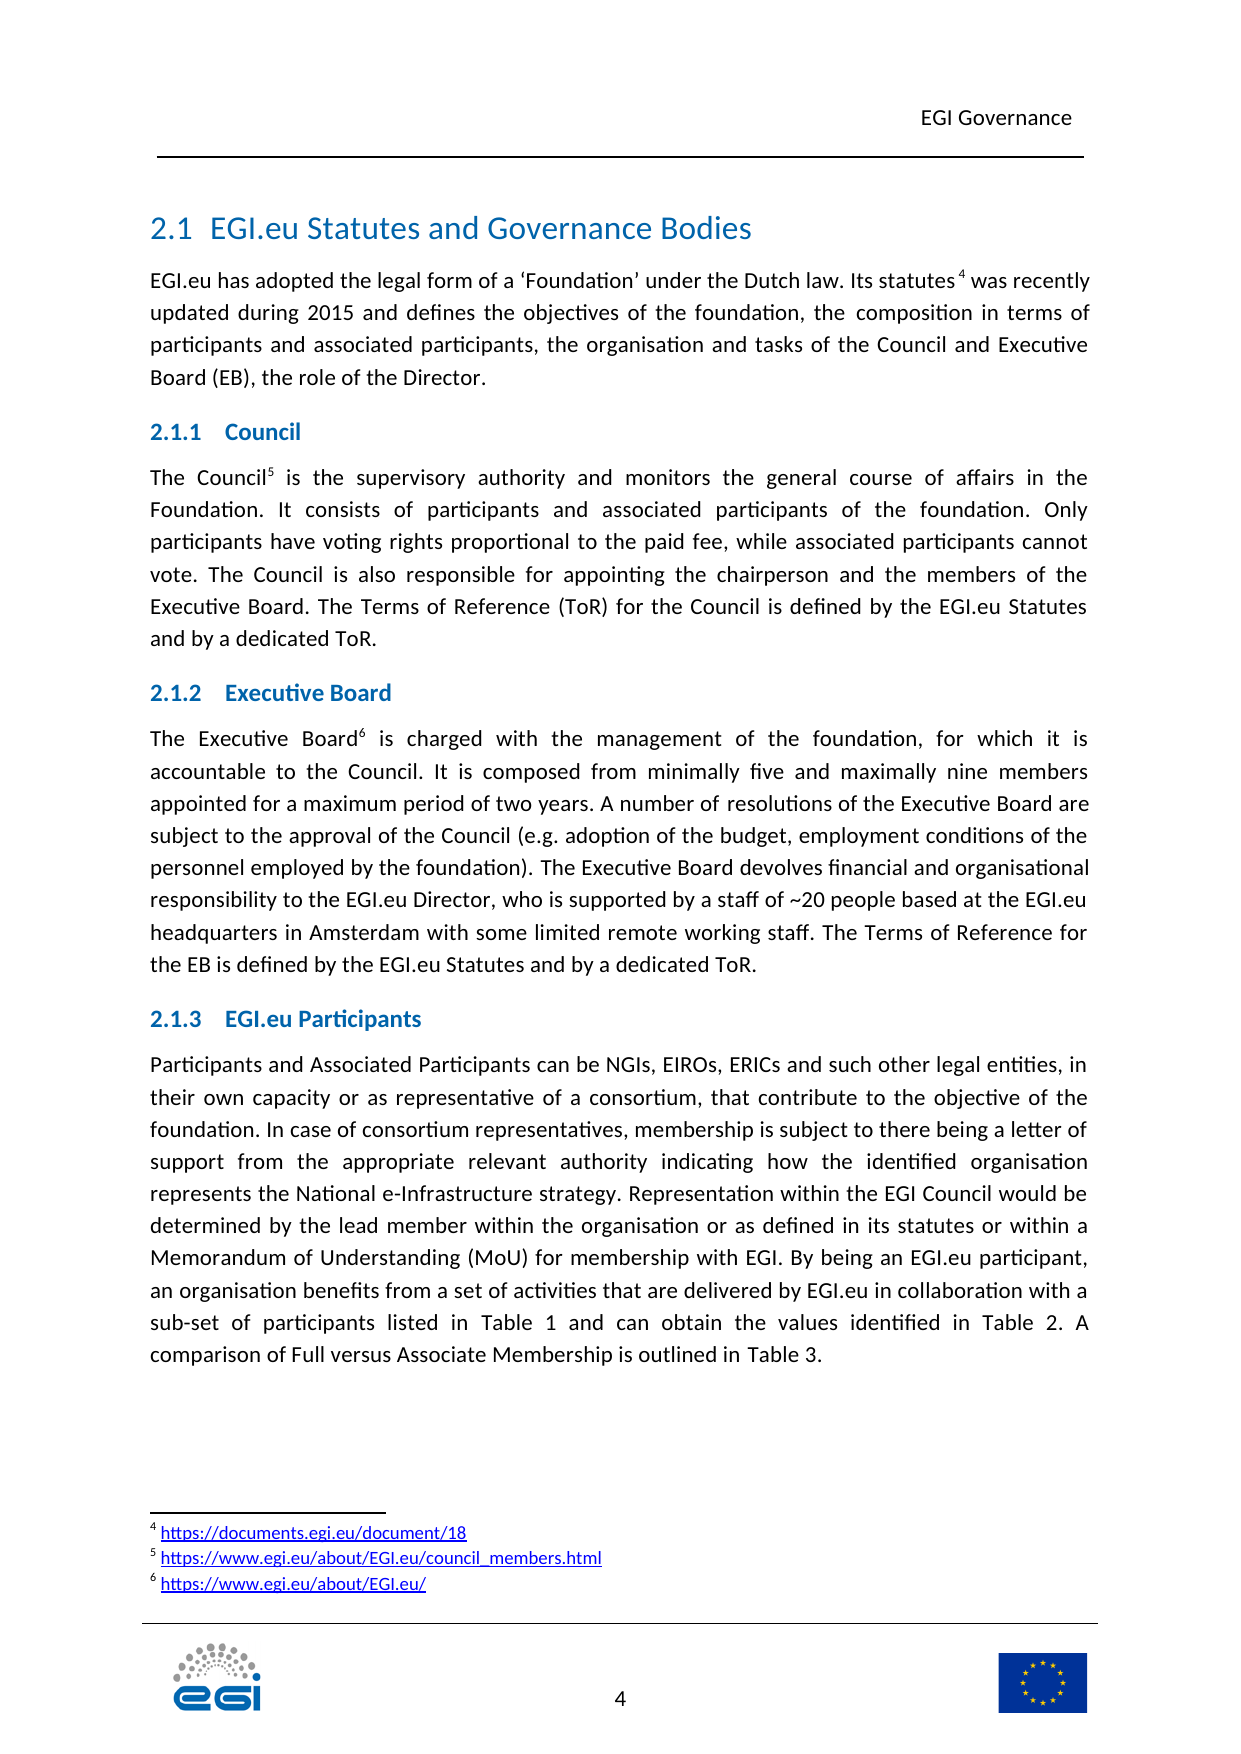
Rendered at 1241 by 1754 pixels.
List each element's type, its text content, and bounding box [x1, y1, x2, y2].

text EGI.eu has adopted the legal form of a ‘Foundation’ under the Dutch law. Its statutes was recently updated during 2015 and defines the objectives of the foundation, the composition in terms of participants and associated participants, the organisation and tasks of the Council and Executive Board (EB), the role of the Director. [150, 266, 1090, 391]
text Participants and Associated Participants can be NGIs, EIROs, ERICs and such other legal entities, in their own capacity or as representative of a consortium, that contribute to the objective of the foundation. In case of consortium representatives, membership is subject to there being a letter of support from the appropriate relevant authority indicating how the identified organisation represents the National e-Infrastructure strategy. Representation within the EGI Council would be determined by the lead member within the organisation or as defined in its statutes or within a Memorandum of Understanding (MoU) for membership with EGI. By being an EGI.eu participant, an organisation benefits from a set of activities that are delivered by EGI.eu in collaboration with a sub-set of participants listed in Table 1 and can obtain the values identified in Table 2. A comparison of Full versus Associate Membership is outlined in Table 3. [150, 1050, 1090, 1368]
subtitle Executive Board [150, 677, 1090, 708]
subtitle Council [150, 416, 1090, 446]
subtitle EGI.eu Statutes and Governance Bodies [150, 207, 1090, 247]
subtitle EGI.eu Participants [150, 1003, 1090, 1033]
text The Executive Board is charged with the management of the foundation, for which it is accountable to the Council. It is composed from minimally five and maximally nine members appointed for a maximum period of two years. A number of resolutions of the Executive Board are subject to the approval of the Council (e.g. adoption of the budget, employment conditions of the personnel employed by the foundation). The Executive Board devolves financial and organisational responsibility to the EGI.eu Director, who is supported by a staff of ~20 people based at the EGI.eu headquarters in Amsterdam with some limited remote working staff. The Terms of Reference for the EB is defined by the EGI.eu Statutes and by a dedicated ToR. [150, 724, 1090, 978]
text The Council is the supervisory authority and monitors the general course of affairs in the Foundation. It consists of participants and associated participants of the foundation. Only participants have voting rights proportional to the paid fee, while associated participants cannot vote. The Council is also responsible for appointing the chairperson and the members of the Executive Board. The Terms of Reference (ToR) for the Council is defined by the EGI.eu Statutes and by a dedicated ToR. [150, 463, 1090, 652]
picture [153, 1641, 279, 1713]
picture [998, 1653, 1088, 1713]
